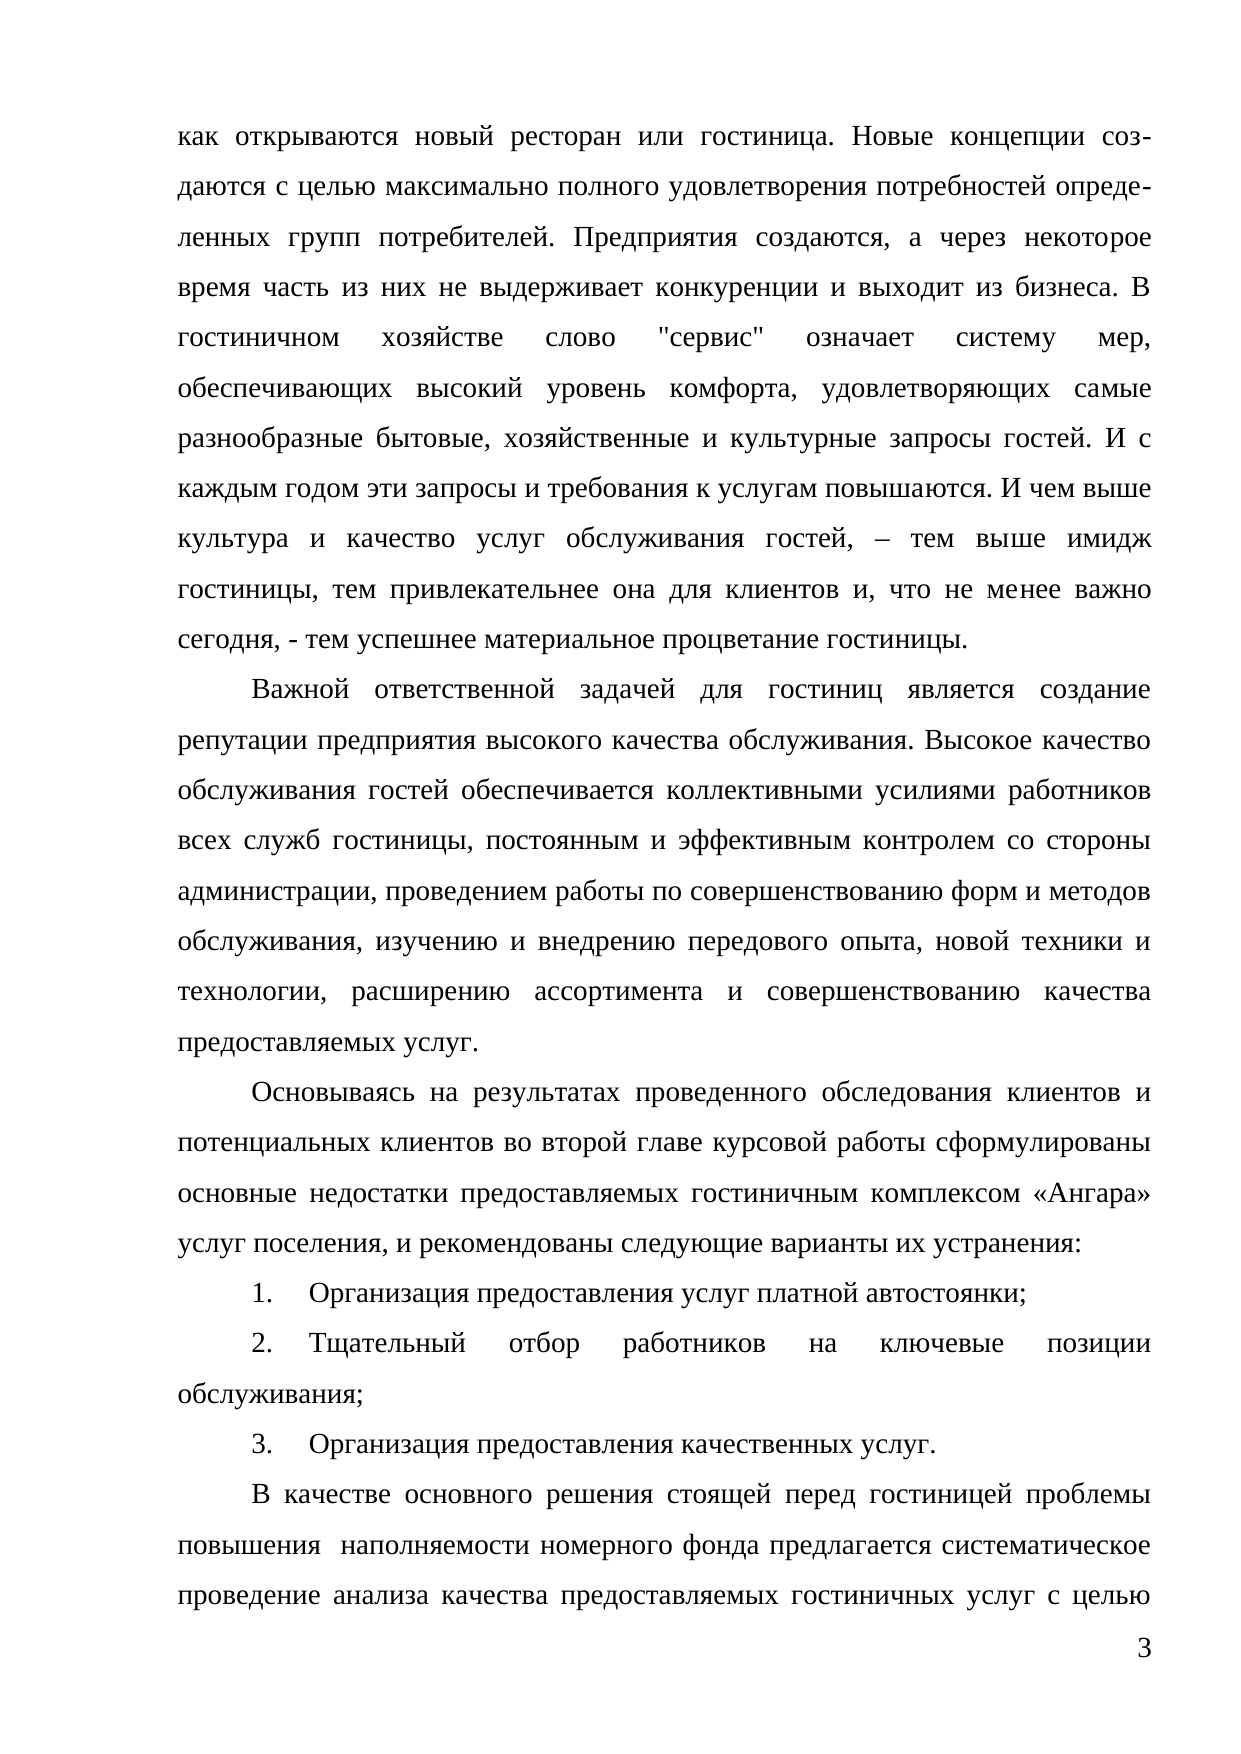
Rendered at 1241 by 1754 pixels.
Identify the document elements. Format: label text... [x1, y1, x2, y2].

text Основываясь на результатах проведенного обследования клиентов и потенциальных клиентов во второй главе курсовой работы сформулированы основные недостатки предоставляемых гостиничным комплексом «Ангара» услуг поселения, и рекомендованы следующие варианты их устранения: [177, 1074, 1152, 1258]
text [177, 1477, 1152, 1611]
text Важной ответственной задачей для гостиниц является создание репутации предприятия высокого качества обслуживания. Высокое качество обслуживания гостей обеспечивается коллективными усилиями работников всех служб гостиницы, постоянным и эффективным контролем со стороны администрации, проведением работы по совершенствованию форм и методов обслуживания, изучению и внедрению передового опыта, новой техники и технологии, расширению ассортимента и совершенствованию качества предоставляемых услуг. [177, 672, 1152, 1057]
list Тщательный отбор работников на ключевые позиции обслуживания; [177, 1326, 1152, 1409]
list Организация предоставления качественных услуг. [177, 1426, 1152, 1460]
list Организация предоставления услуг платной автостоянки; [177, 1275, 1152, 1309]
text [177, 118, 1152, 655]
